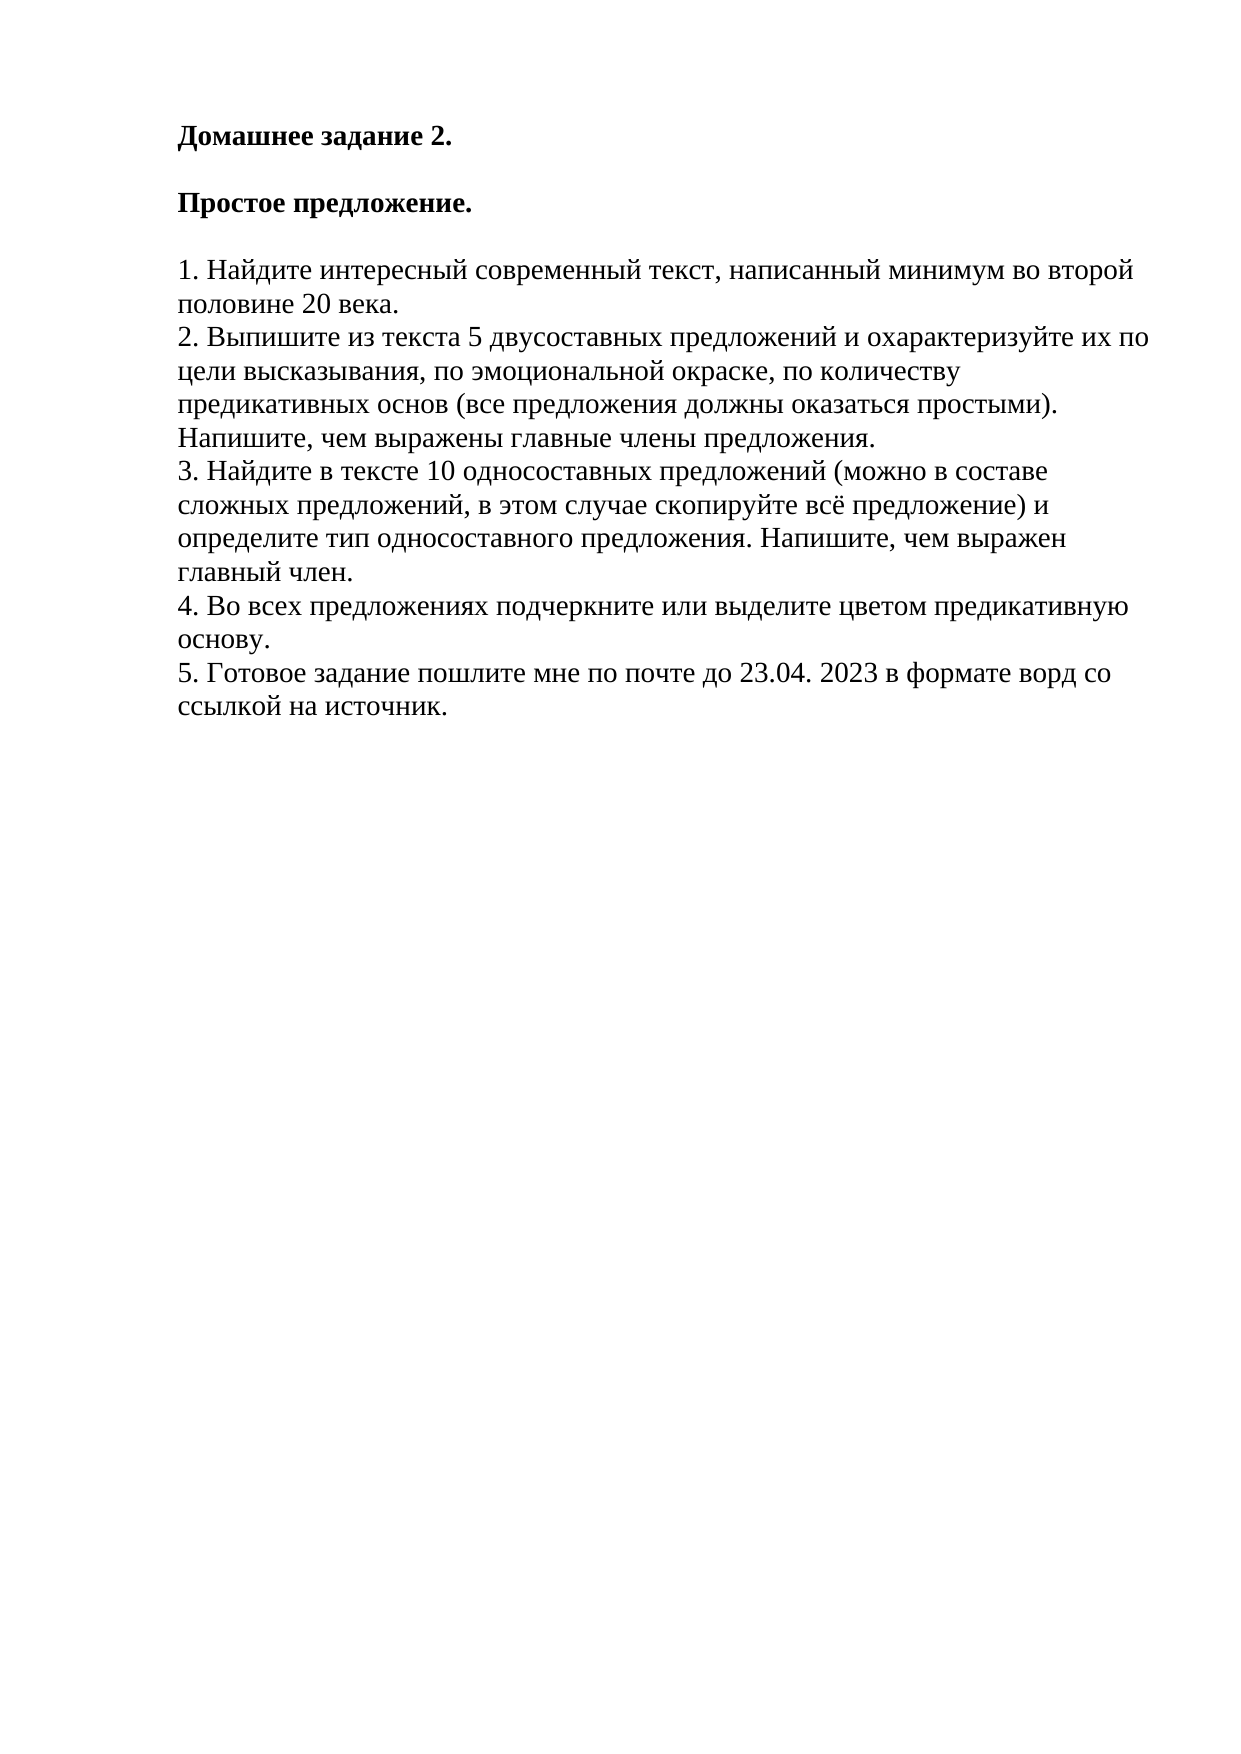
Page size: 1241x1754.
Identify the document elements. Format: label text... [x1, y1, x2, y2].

text 2. Выпишите из текста 5 двусоставных предложений и охарактеризуйте их по цели высказывания, по эмоциональной окраске, по количеству предикативных основ (все предложения должны оказаться простыми). Напишите, чем выражены главные члены предложения. [177, 319, 1152, 453]
text Простое предложение. [177, 185, 1152, 219]
text Домашнее задание 2. [177, 118, 1152, 152]
text 1. Найдите интересный современный текст, написанный минимум во второй половине 20 века. [177, 252, 1152, 319]
text 3. Найдите в тексте 10 односоставных предложений (можно в составе сложных предложений, в этом случае скопируйте всё предложение) и определите тип односоставного предложения. Напишите, чем выражен главный член. [177, 453, 1152, 588]
text 4. Во всех предложениях подчеркните или выделите цветом предикативную основу. [177, 588, 1152, 655]
text 5. Готовое задание пошлите мне по почте до 23.04. 2023 в формате ворд со ссылкой на источник. [177, 655, 1152, 722]
